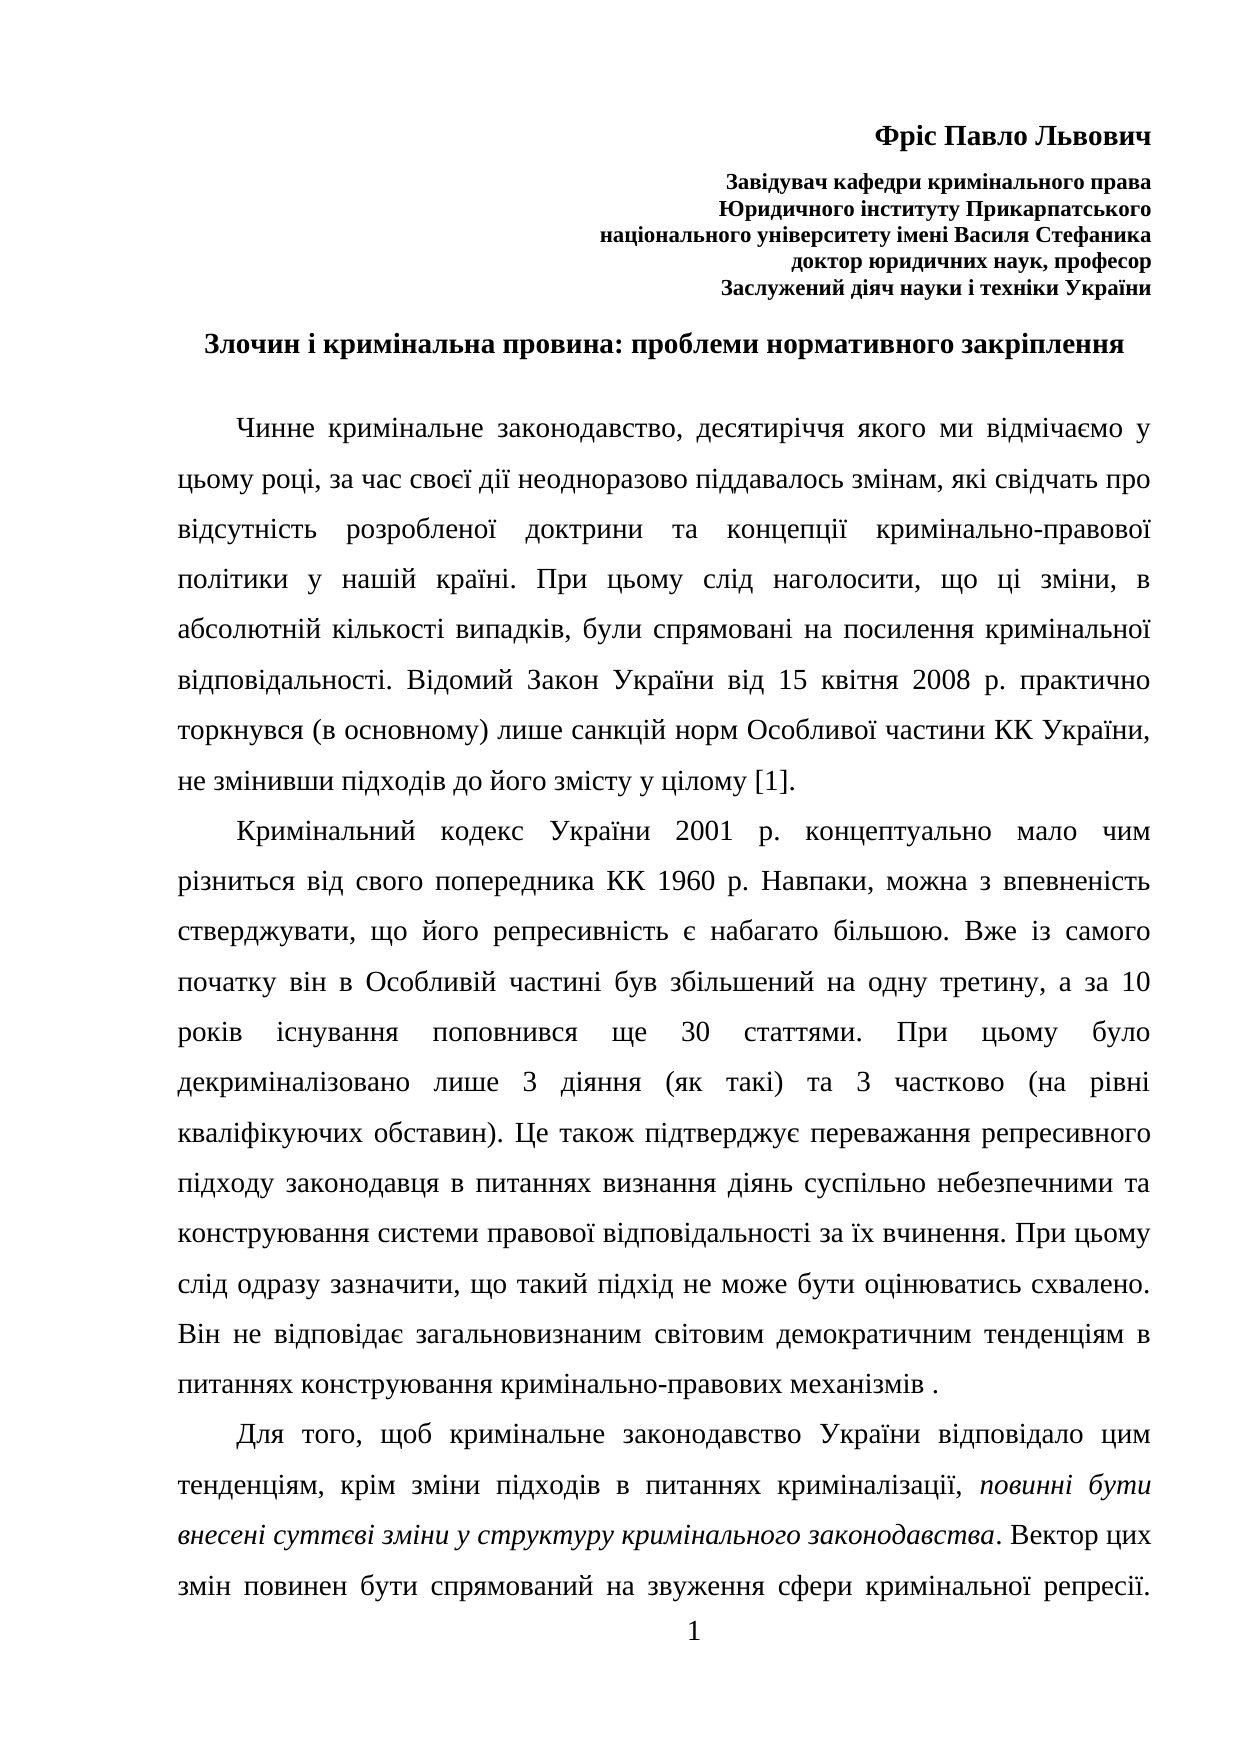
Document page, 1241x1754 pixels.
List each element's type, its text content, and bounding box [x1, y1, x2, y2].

text доктор юридичних наук, професор [177, 247, 1152, 274]
text Злочин і кримінальна провина: проблеми нормативного закріплення [177, 327, 1152, 360]
text Юридичного інституту Прикарпатського [177, 195, 1152, 221]
text Фріс Павло Львович [177, 118, 1152, 152]
text Завідувач кафедри кримінального права [177, 168, 1152, 195]
text Кримінальний кодекс України 2001 р. концептуально мало чим різниться від свого попередника КК 1960 р. Навпаки, можна з впевненість стверджувати, що його репресивність є набагато більшою. Вже із самого початку він в Особливій частині був збільшений на одну третину, а за 10 років існування поповнився ще 30 статтями. При цьому було декриміналізовано лише 3 діяння (як такі) та 3 частково (на рівні кваліфікуючих обставин). Це також підтверджує переважання репресивного підходу законодавця в питаннях визнання діянь суспільно небезпечними та конструювання системи правової відповідальності за їх вчинення. При цьому слід одразу зазначити, що такий підхід не може бути оцінюватись схвалено. Він не відповідає загальновизнаним світовим демократичним тенденціям в питаннях конструювання кримінально-правових механізмів . [177, 813, 1152, 1400]
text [177, 1417, 1152, 1601]
text Заслужений діяч науки і техніки України [177, 274, 1152, 300]
text національного університету імені Василя Стефаника [177, 221, 1152, 247]
text Чинне кримінальне законодавство, десятиріччя якого ми відмічаємо у цьому році, за час своєї дії неодноразово піддавалось змінам, які свідчать про відсутність розробленої доктрини та концепції кримінально-правової політики у нашій країні. При цьому слід наголосити, що ці зміни, в абсолютній кількості випадків, були спрямовані на посилення кримінальної відповідальності. Відомий Закон України від 15 квітня 2008 р. практично торкнувся (в основному) лише санкцій норм Особливої частини КК України, не змінивши підходів до його змісту у цілому [1]. [177, 410, 1152, 796]
